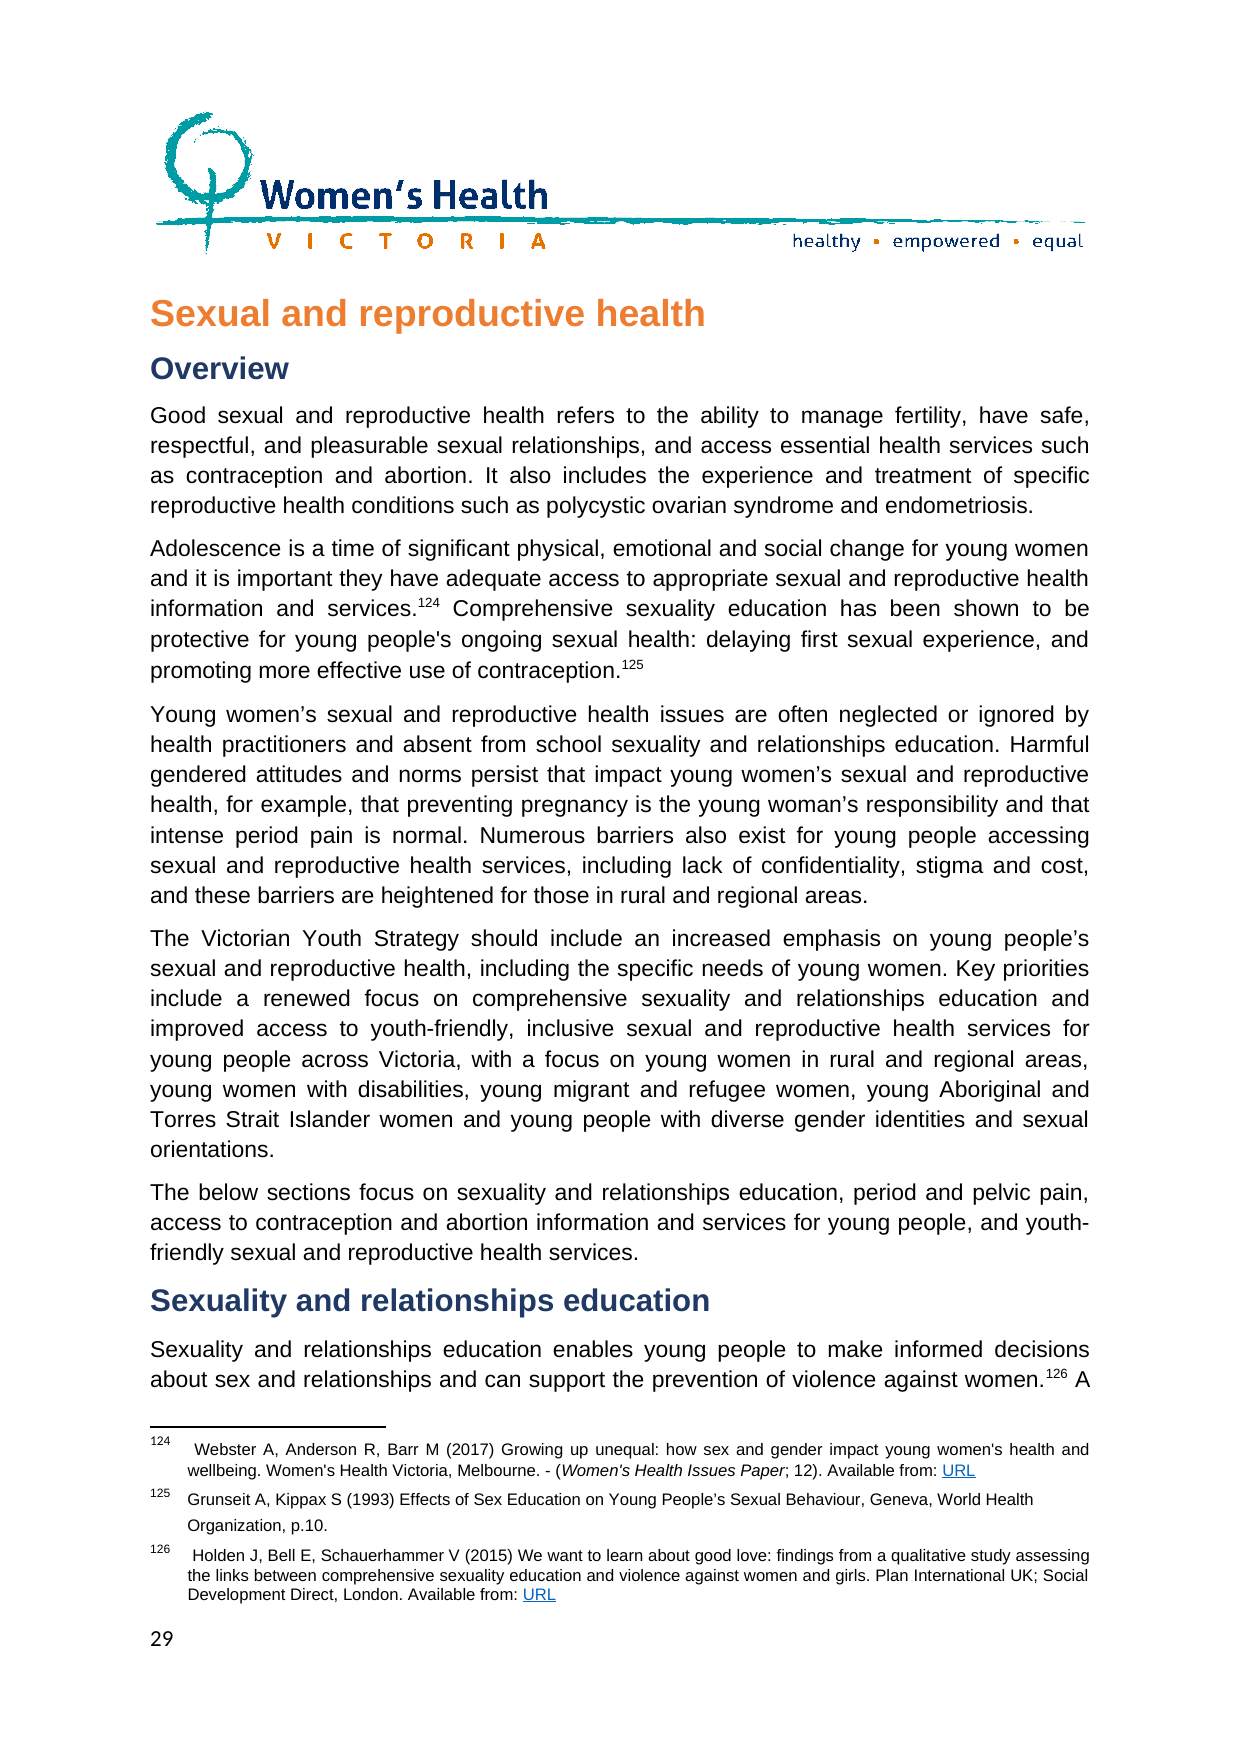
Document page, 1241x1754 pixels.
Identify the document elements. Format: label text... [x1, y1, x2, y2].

text The Victorian Youth Strategy should include an increased emphasis on young people’s sexual and reproductive health, including the specific needs of young women. Key priorities include a renewed focus on comprehensive sexuality and relationships education and improved access to youth-friendly, inclusive sexual and reproductive health services for young people across Victoria, with a focus on young women in rural and regional areas, young women with disabilities, young migrant and refugee women, young Aboriginal and Torres Strait Islander women and young people with diverse gender identities and sexual orientations. [150, 925, 1090, 1163]
subtitle Overview [150, 350, 1090, 386]
text Young women’s sexual and reproductive health issues are often neglected or ignored by health practitioners and absent from school sexuality and relationships education. Harmful gendered attitudes and norms persist that impact young women’s sexual and reproductive health, for example, that preventing pregnancy is the young woman’s responsibility and that intense period pain is normal. Numerous barriers also exist for young people accessing sexual and reproductive health services, including lack of confidentiality, stigma and cost, and these barriers are heightened for those in rural and regional areas. [150, 701, 1090, 908]
picture [150, 101, 1091, 267]
text Good sexual and reproductive health refers to the ability to manage fertility, have safe, respectful, and pleasurable sexual relationships, and access essential health services such as contraception and abortion. It also includes the experience and treatment of specific reproductive health conditions such as polycystic ovarian syndrome and endometriosis. [150, 402, 1090, 519]
subtitle Sexual and reproductive health [150, 291, 1090, 334]
text Adolescence is a time of significant physical, emotional and social change for young women and it is important they have adequate access to appropriate sexual and reproductive health information and services. Comprehensive sexuality education has been shown to be protective for young people's ongoing sexual health: delaying first sexual experience, and promoting more effective use of contraception. [150, 535, 1090, 684]
subtitle Sexuality and relationships education [150, 1282, 1090, 1318]
text The below sections focus on sexuality and relationships education, period and pelvic pain, access to contraception and abortion information and services for young people, and youth-friendly sexual and reproductive health services. [150, 1179, 1090, 1266]
